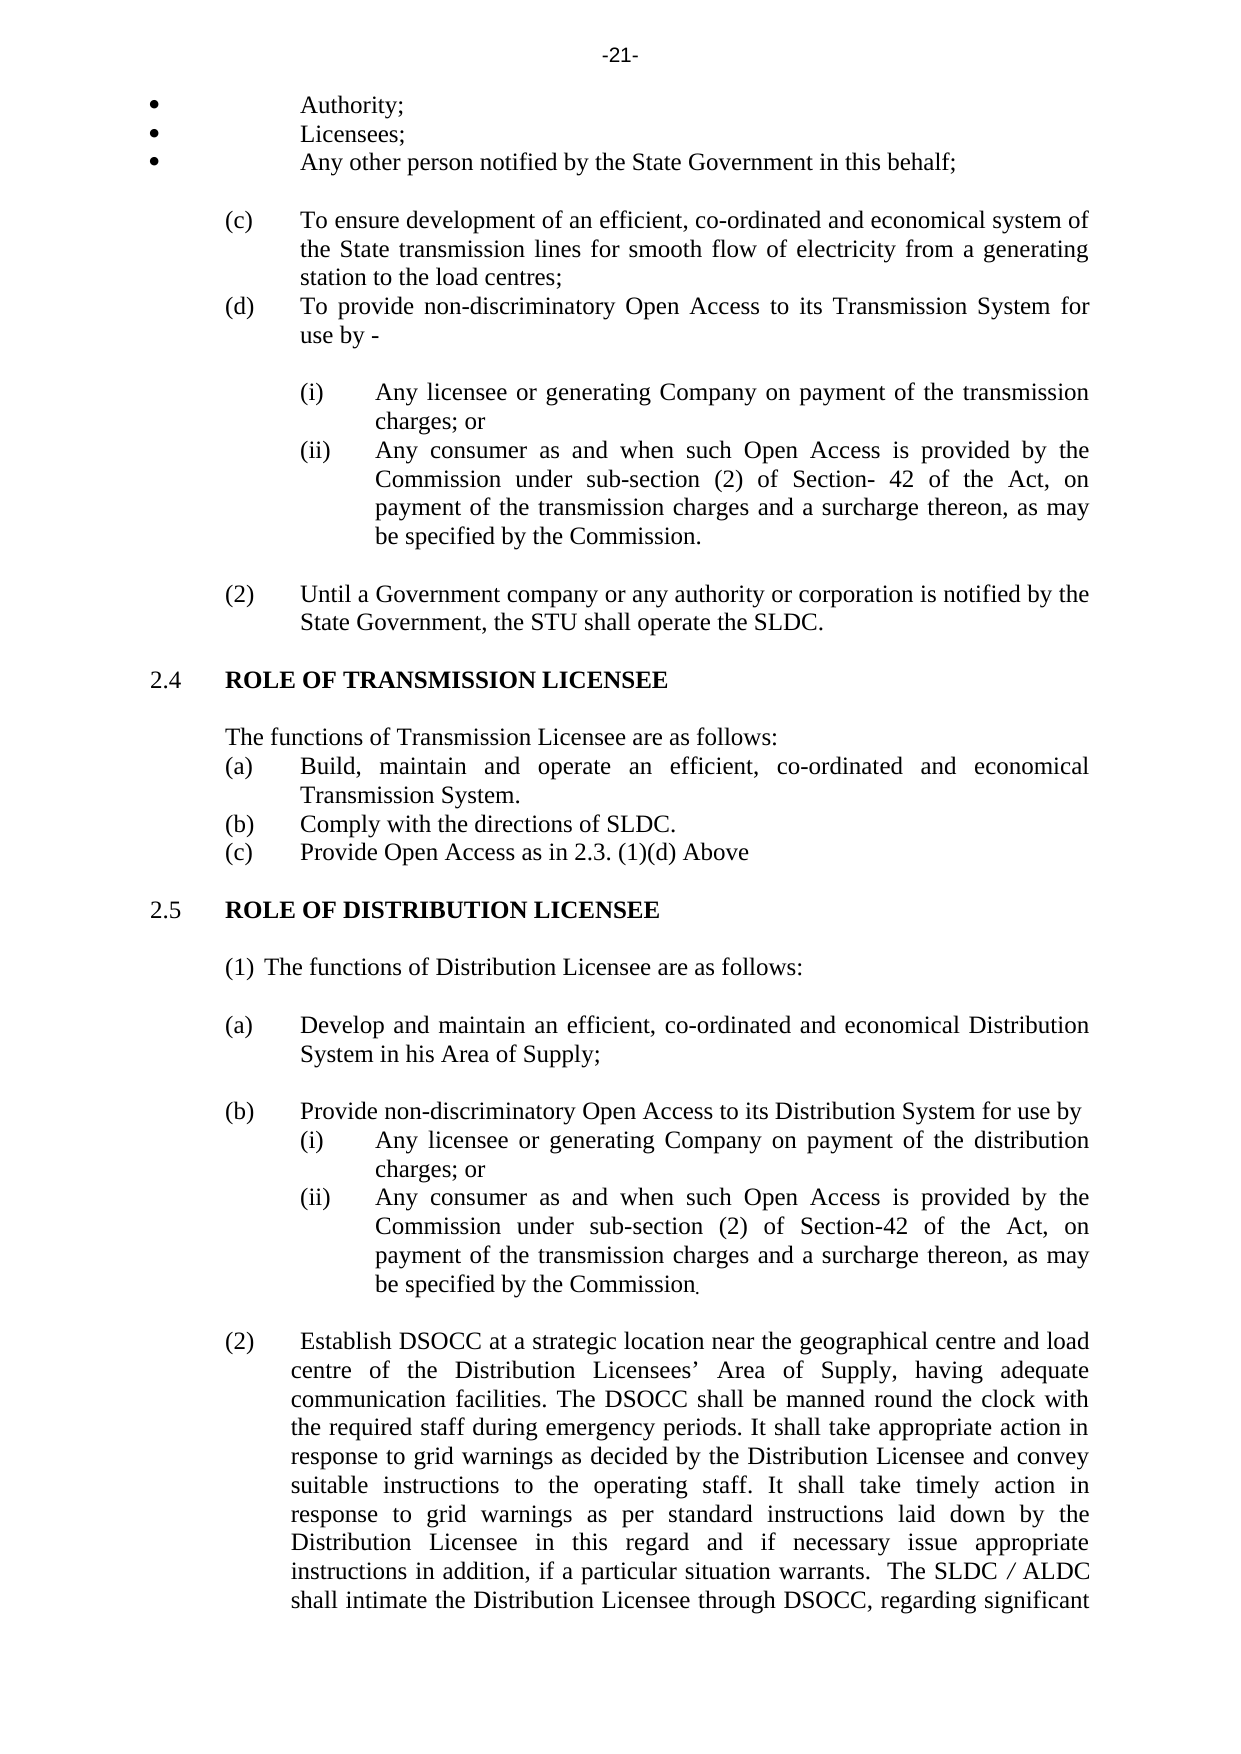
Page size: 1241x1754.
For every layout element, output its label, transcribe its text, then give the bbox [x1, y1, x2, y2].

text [225, 1326, 1090, 1614]
list ROLE OF DISTRIBUTION LICENSEE [150, 895, 1090, 924]
list Licensees; [150, 119, 1090, 147]
list Provide Open Access as in 2.3. (1)(d) Above [225, 837, 1090, 866]
list Comply with the directions of SLDC. [225, 809, 1090, 837]
text 2.4 ROLE OF TRANSMISSION LICENSEE [150, 665, 1090, 694]
list The functions of Distribution Licensee are as follows: [225, 952, 1090, 981]
text (a) Develop and maintain an efficient, co-ordinated and economical Distribution System in his Area of Supply; [225, 1010, 1090, 1067]
text (ii) Any consumer as and when such Open Access is provided by the Commission under sub-section (2) of Section-42 of the Act, on payment of the transmission charges and a surcharge thereon, as may be specified by the Commission. [300, 1182, 1090, 1297]
text (i) Any licensee or generating Company on payment of the transmission charges; or [300, 377, 1090, 435]
text The functions of Transmission Licensee are as follows: [225, 722, 1090, 751]
text (i) Any licensee or generating Company on payment of the distribution charges; or [300, 1125, 1090, 1182]
text (d) To provide non-discriminatory Open Access to its Transmission System for use by - [225, 291, 1090, 349]
list Any other person notified by the State Government in this behalf; [150, 147, 1090, 176]
text (2) Until a Government company or any authority or corporation is notified by the State Government, the STU shall operate the SLDC. [225, 579, 1090, 636]
text (ii) Any consumer as and when such Open Access is provided by the Commission under sub-section (2) of Section- 42 of the Act, on payment of the transmission charges and a surcharge thereon, as may be specified by the Commission. [300, 435, 1090, 550]
list Build, maintain and operate an efficient, co-ordinated and economical Transmission System. [225, 751, 1090, 809]
list Authority; [150, 90, 1090, 119]
text (b) Provide non-discriminatory Open Access to its Distribution System for use by [225, 1096, 1090, 1125]
text (c) To ensure development of an efficient, co-ordinated and economical system of the State transmission lines for smooth flow of electricity from a generating station to the load centres; [225, 205, 1090, 291]
